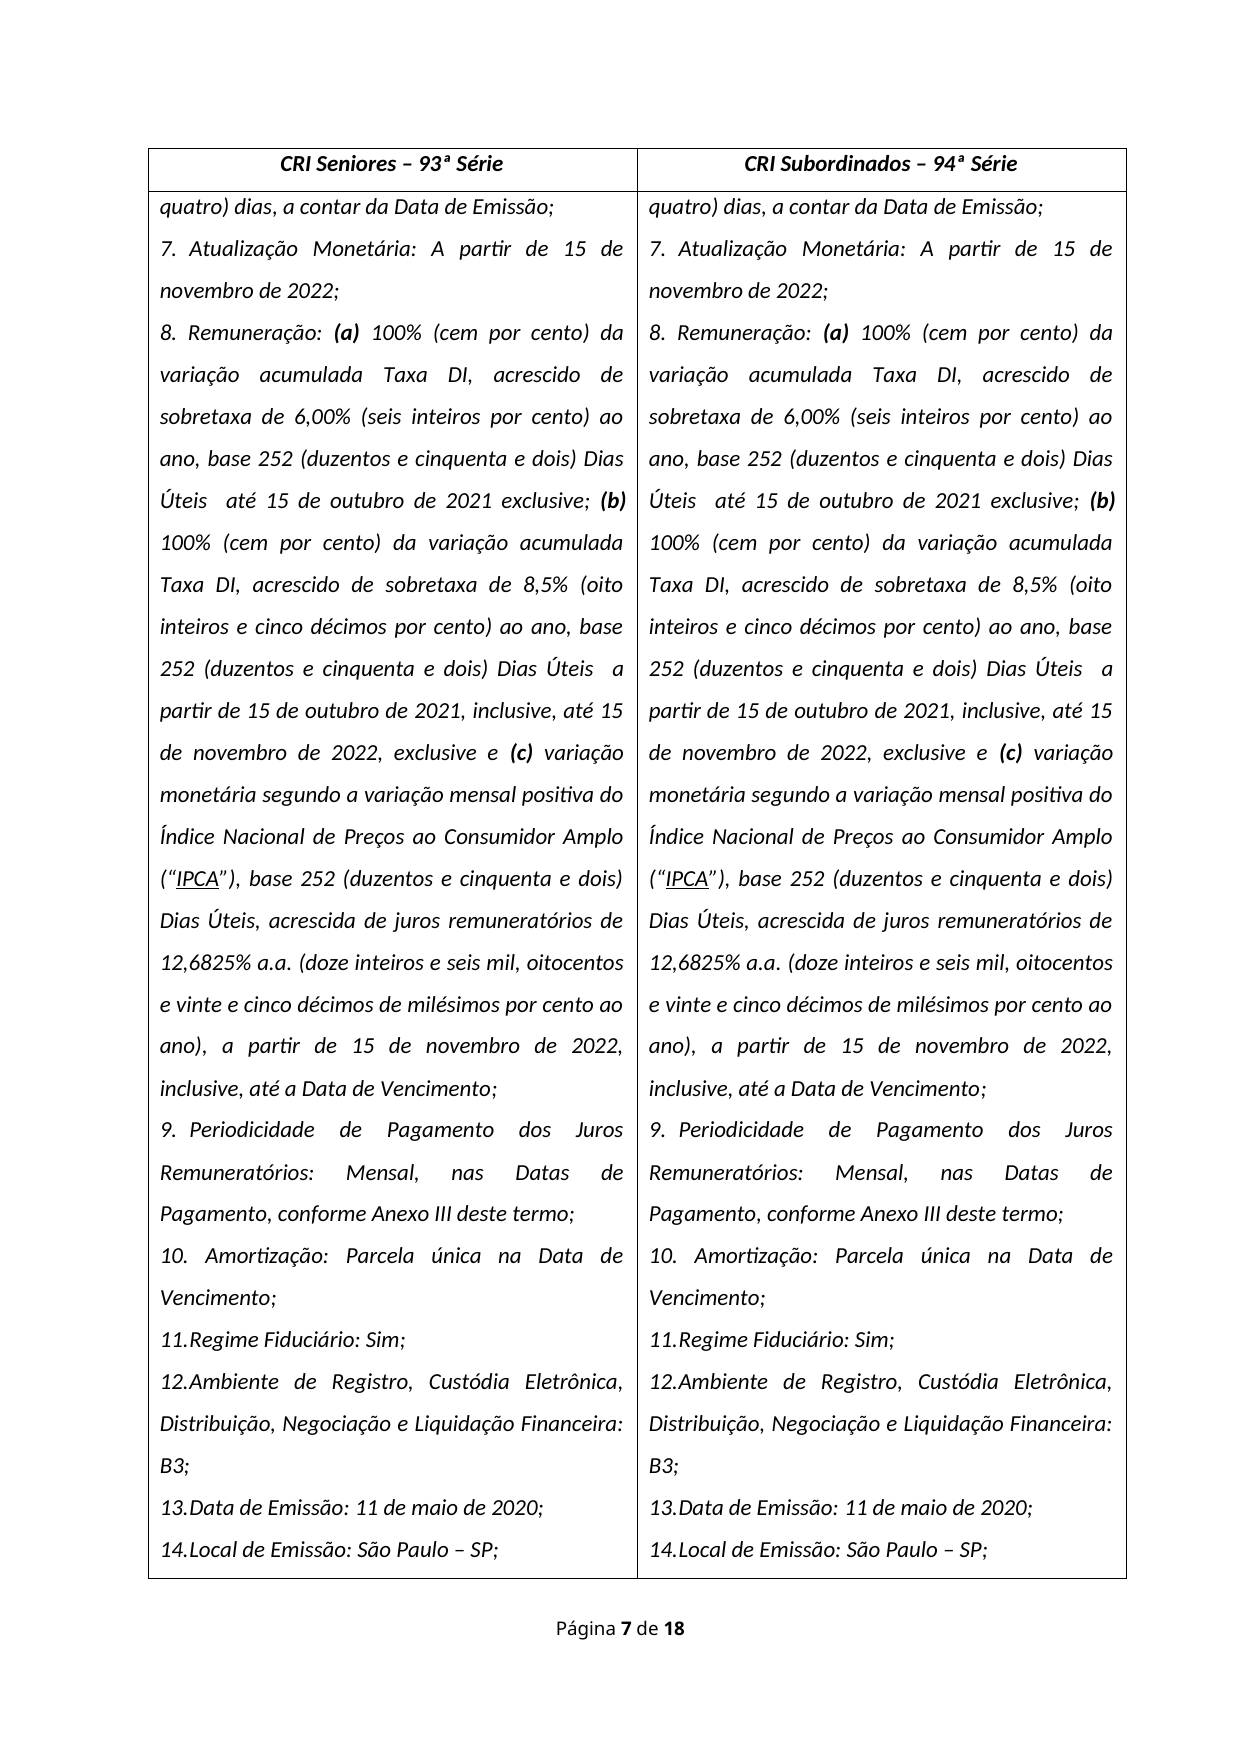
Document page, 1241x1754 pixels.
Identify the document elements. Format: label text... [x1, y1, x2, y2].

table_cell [149, 192, 637, 1578]
table_header CRI Seniores – 93ª Série [149, 149, 637, 191]
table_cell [638, 192, 1126, 1578]
table_header CRI Subordinados – 94ª Série [638, 149, 1126, 191]
